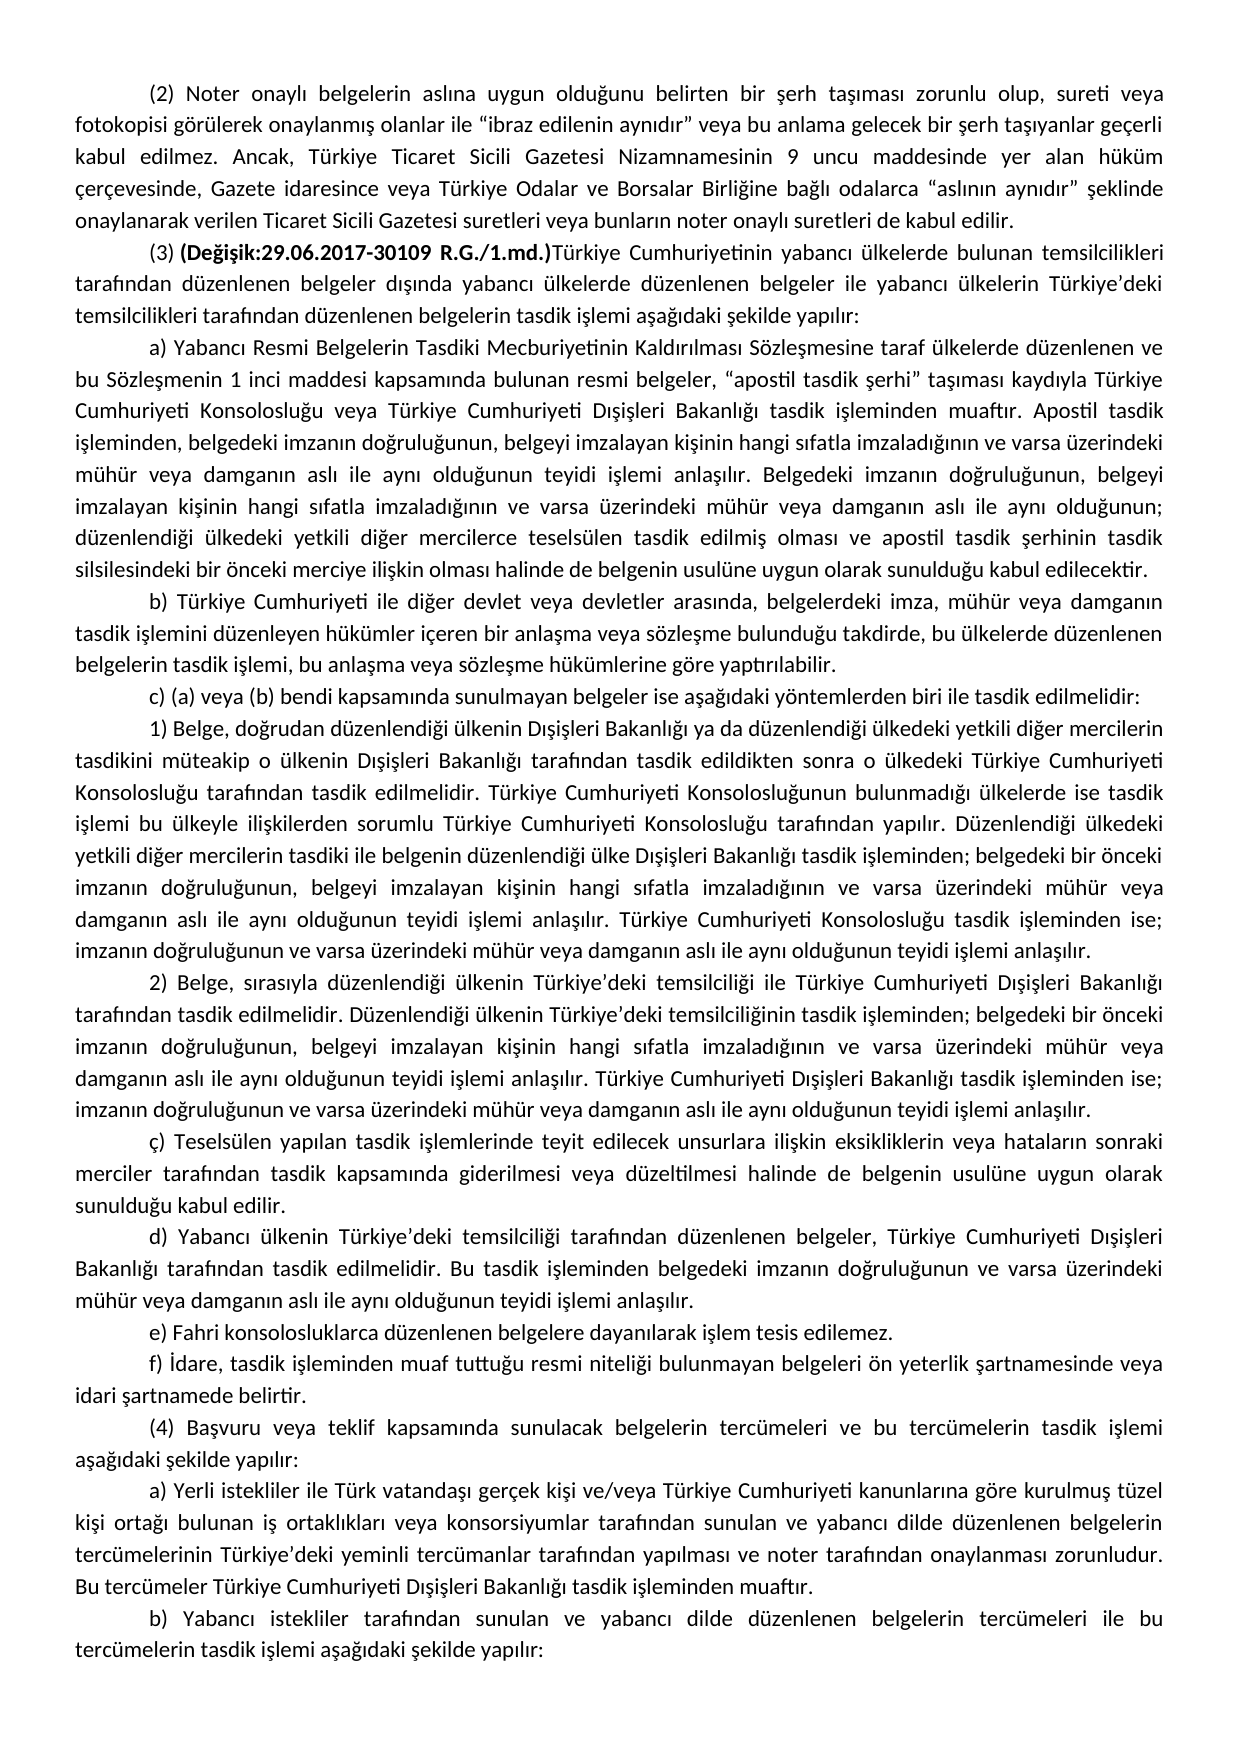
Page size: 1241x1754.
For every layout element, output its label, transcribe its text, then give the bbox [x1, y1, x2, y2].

text b) Yabancı istekliler tarafından sunulan ve yabancı dilde düzenlenen belgelerin tercümeleri ile bu tercümelerin tasdik işlemi aşağıdaki şekilde yapılır: [75, 1600, 1165, 1663]
text c) (a) veya (b) bendi kapsamında sunulmayan belgeler ise aşağıdaki yöntemlerden biri ile tasdik edilmelidir: [75, 679, 1165, 710]
text 2) Belge, sırasıyla düzenlendiği ülkenin Türkiye’deki temsilciliği ile Türkiye Cumhuriyeti Dışişleri Bakanlığı tarafından tasdik edilmelidir. Düzenlendiği ülkenin Türkiye’deki temsilciliğinin tasdik işleminden; belgedeki bir önceki imzanın doğruluğunun, belgeyi imzalayan kişinin hangi sıfatla imzaladığının ve varsa üzerindeki mühür veya damganın aslı ile aynı olduğunun teyidi işlemi anlaşılır. Türkiye Cumhuriyeti Dışişleri Bakanlığı tasdik işleminden ise; imzanın doğruluğunun ve varsa üzerindeki mühür veya damganın aslı ile aynı olduğunun teyidi işlemi anlaşılır. [75, 964, 1165, 1123]
text d) Yabancı ülkenin Türkiye’deki temsilciliği tarafından düzenlenen belgeler, Türkiye Cumhuriyeti Dışişleri Bakanlığı tarafından tasdik edilmelidir. Bu tasdik işleminden belgedeki imzanın doğruluğunun ve varsa üzerindeki mühür veya damganın aslı ile aynı olduğunun teyidi işlemi anlaşılır. [75, 1219, 1165, 1314]
text (3) (Değişik:29.06.2017-30109 R.G./1.md.)Türkiye Cumhuriyetinin yabancı ülkelerde bulunan temsilcilikleri tarafından düzenlenen belgeler dışında yabancı ülkelerde düzenlenen belgeler ile yabancı ülkelerin Türkiye’deki temsilcilikleri tarafından düzenlenen belgelerin tasdik işlemi aşağıdaki şekilde yapılır: [75, 234, 1165, 329]
text b) Türkiye Cumhuriyeti ile diğer devlet veya devletler arasında, belgelerdeki imza, mühür veya damganın tasdik işlemini düzenleyen hükümler içeren bir anlaşma veya sözleşme bulunduğu takdirde, bu ülkelerde düzenlenen belgelerin tasdik işlemi, bu anlaşma veya sözleşme hükümlerine göre yaptırılabilir. [75, 583, 1165, 679]
text e) Fahri konsolosluklarca düzenlenen belgelere dayanılarak işlem tesis edilemez. [75, 1314, 1165, 1346]
text a) Yerli istekliler ile Türk vatandaşı gerçek kişi ve/veya Türkiye Cumhuriyeti kanunlarına göre kurulmuş tüzel kişi ortağı bulunan iş ortaklıkları veya konsorsiyumlar tarafından sunulan ve yabancı dilde düzenlenen belgelerin tercümelerinin Türkiye’deki yeminli tercümanlar tarafından yapılması ve noter tarafından onaylanması zorunludur. Bu tercümeler Türkiye Cumhuriyeti Dışişleri Bakanlığı tasdik işleminden muaftır. [75, 1473, 1165, 1600]
text f) İdare, tasdik işleminden muaf tuttuğu resmi niteliği bulunmayan belgeleri ön yeterlik şartnamesinde veya idari şartnamede belirtir. [75, 1346, 1165, 1409]
text (2) Noter onaylı belgelerin aslına uygun olduğunu belirten bir şerh taşıması zorunlu olup, sureti veya fotokopisi görülerek onaylanmış olanlar ile “ibraz edilenin aynıdır” veya bu anlama gelecek bir şerh taşıyanlar geçerli kabul edilmez. Ancak, Türkiye Ticaret Sicili Gazetesi Nizamnamesinin 9 uncu maddesinde yer alan hüküm çerçevesinde, Gazete idaresince veya Türkiye Odalar ve Borsalar Birliğine bağlı odalarca “aslının aynıdır” şeklinde onaylanarak verilen Ticaret Sicili Gazetesi suretleri veya bunların noter onaylı suretleri de kabul edilir. [75, 75, 1165, 234]
text 1) Belge, doğrudan düzenlendiği ülkenin Dışişleri Bakanlığı ya da düzenlendiği ülkedeki yetkili diğer mercilerin tasdikini müteakip o ülkenin Dışişleri Bakanlığı tarafından tasdik edildikten sonra o ülkedeki Türkiye Cumhuriyeti Konsolosluğu tarafından tasdik edilmelidir. Türkiye Cumhuriyeti Konsolosluğunun bulunmadığı ülkelerde ise tasdik işlemi bu ülkeyle ilişkilerden sorumlu Türkiye Cumhuriyeti Konsolosluğu tarafından yapılır. Düzenlendiği ülkedeki yetkili diğer mercilerin tasdiki ile belgenin düzenlendiği ülke Dışişleri Bakanlığı tasdik işleminden; belgedeki bir önceki imzanın doğruluğunun, belgeyi imzalayan kişinin hangi sıfatla imzaladığının ve varsa üzerindeki mühür veya damganın aslı ile aynı olduğunun teyidi işlemi anlaşılır. Türkiye Cumhuriyeti Konsolosluğu tasdik işleminden ise; imzanın doğruluğunun ve varsa üzerindeki mühür veya damganın aslı ile aynı olduğunun teyidi işlemi anlaşılır. [75, 710, 1165, 964]
text a) Yabancı Resmi Belgelerin Tasdiki Mecburiyetinin Kaldırılması Sözleşmesine taraf ülkelerde düzenlenen ve bu Sözleşmenin 1 inci maddesi kapsamında bulunan resmi belgeler, “apostil tasdik şerhi” taşıması kaydıyla Türkiye Cumhuriyeti Konsolosluğu veya Türkiye Cumhuriyeti Dışişleri Bakanlığı tasdik işleminden muaftır. Apostil tasdik işleminden, belgedeki imzanın doğruluğunun, belgeyi imzalayan kişinin hangi sıfatla imzaladığının ve varsa üzerindeki mühür veya damganın aslı ile aynı olduğunun teyidi işlemi anlaşılır. Belgedeki imzanın doğruluğunun, belgeyi imzalayan kişinin hangi sıfatla imzaladığının ve varsa üzerindeki mühür veya damganın aslı ile aynı olduğunun; düzenlendiği ülkedeki yetkili diğer mercilerce teselsülen tasdik edilmiş olması ve apostil tasdik şerhinin tasdik silsilesindeki bir önceki merciye ilişkin olması halinde de belgenin usulüne uygun olarak sunulduğu kabul edilecektir. [75, 329, 1165, 583]
text (4) Başvuru veya teklif kapsamında sunulacak belgelerin tercümeleri ve bu tercümelerin tasdik işlemi aşağıdaki şekilde yapılır: [75, 1409, 1165, 1473]
text ç) Teselsülen yapılan tasdik işlemlerinde teyit edilecek unsurlara ilişkin eksikliklerin veya hataların sonraki merciler tarafından tasdik kapsamında giderilmesi veya düzeltilmesi halinde de belgenin usulüne uygun olarak sunulduğu kabul edilir. [75, 1123, 1165, 1219]
